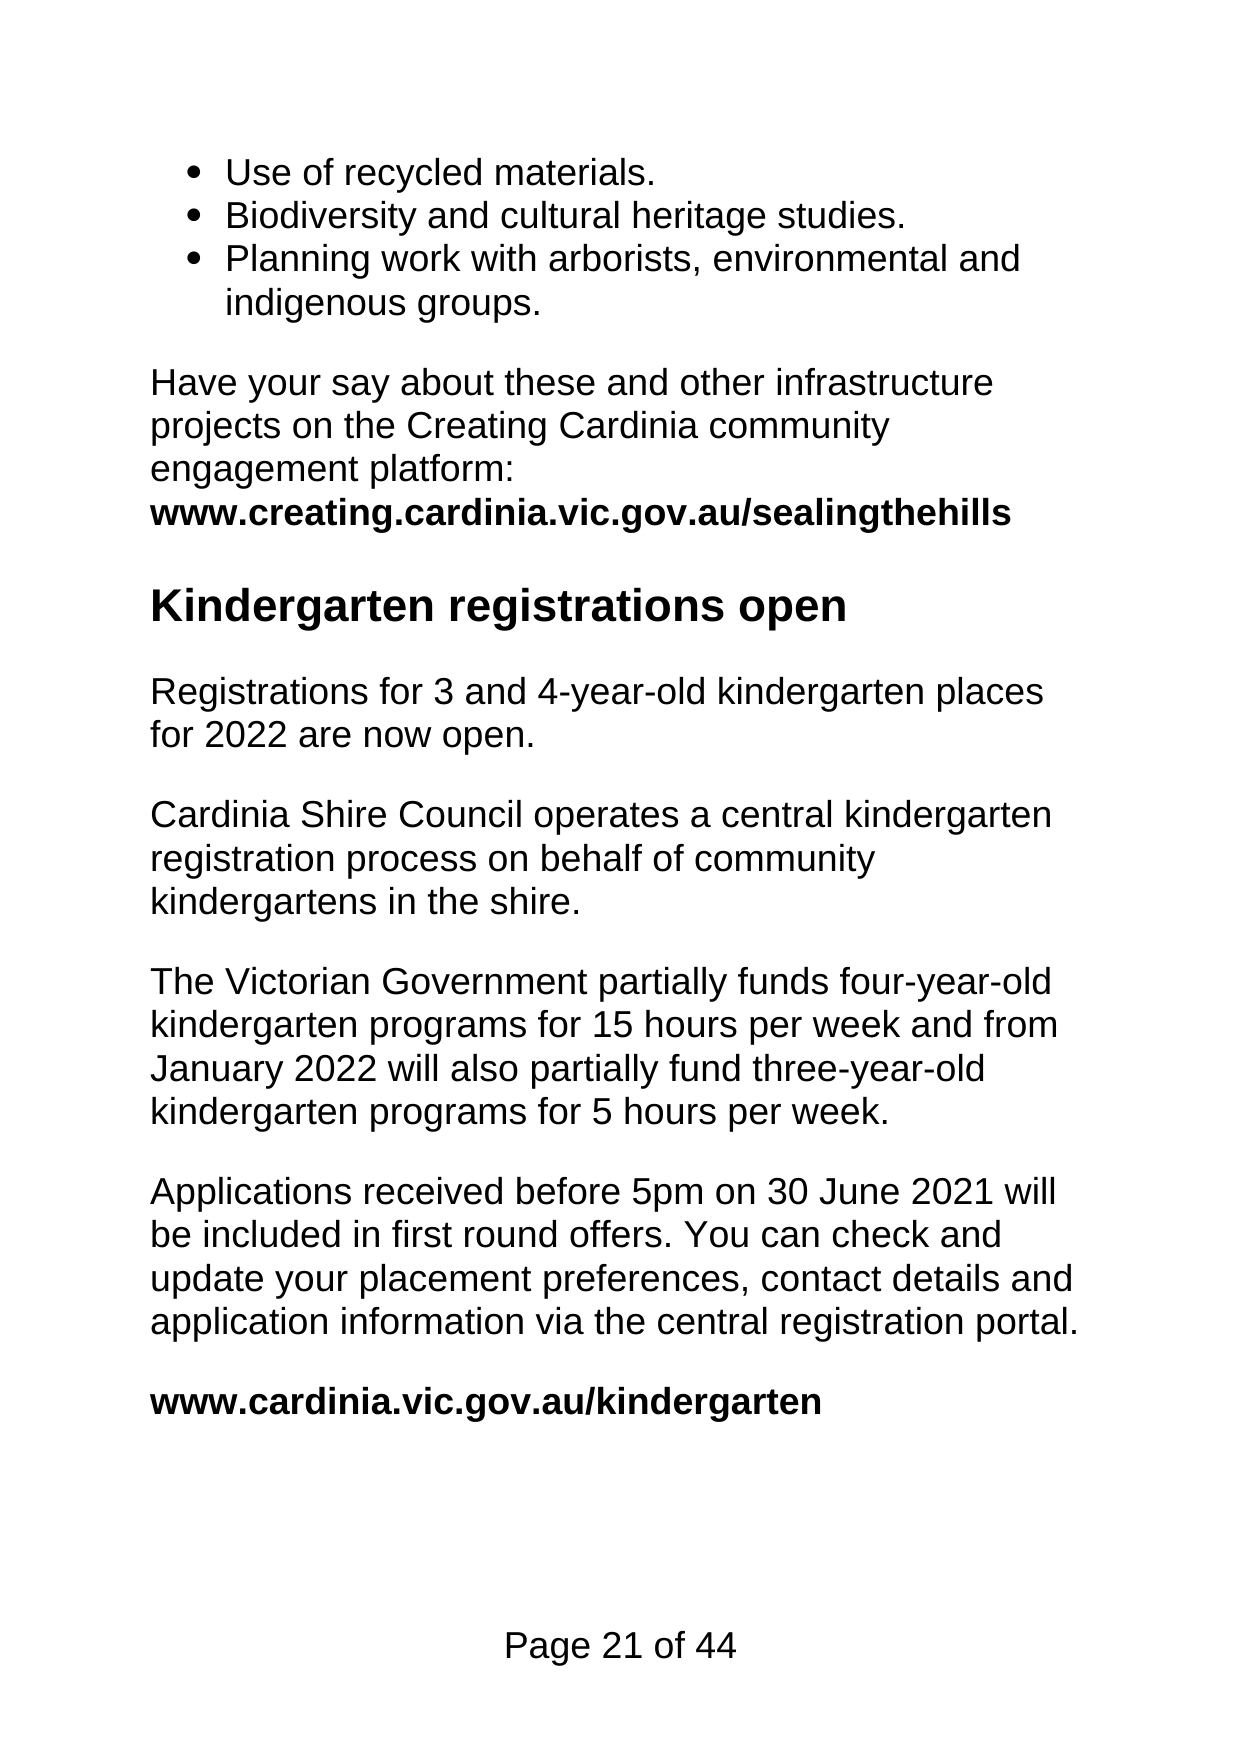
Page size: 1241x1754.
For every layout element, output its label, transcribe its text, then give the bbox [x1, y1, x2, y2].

text Have your say about these and other infrastructure projects on the Creating Cardinia community engagement platform: www.creating.cardinia.vic.gov.au/sealingthehills [150, 360, 1090, 533]
subtitle Kindergarten registrations open [150, 579, 1090, 631]
text Registrations for 3 and 4-year-old kindergarten places for 2022 are now open. [150, 669, 1090, 755]
text www.cardinia.vic.gov.au/kindergarten [150, 1379, 1090, 1423]
text The Victorian Government partially funds four-year-old kindergarten programs for 15 hours per week and from January 2022 will also partially fund three-year-old kindergarten programs for 5 hours per week. [150, 959, 1090, 1132]
list Planning work with arborists, environmental and indigenous groups. [187, 236, 1090, 323]
list Use of recycled materials. [187, 150, 1090, 193]
text Cardinia Shire Council operates a central kindergarten registration process on behalf of community kindergartens in the shire. [150, 793, 1090, 922]
text Applications received before 5pm on 30 June 2021 will be included in first round offers. You can check and update your placement preferences, contact details and application information via the central registration portal. [150, 1169, 1090, 1342]
list Biodiversity and cultural heritage studies. [187, 193, 1090, 236]
